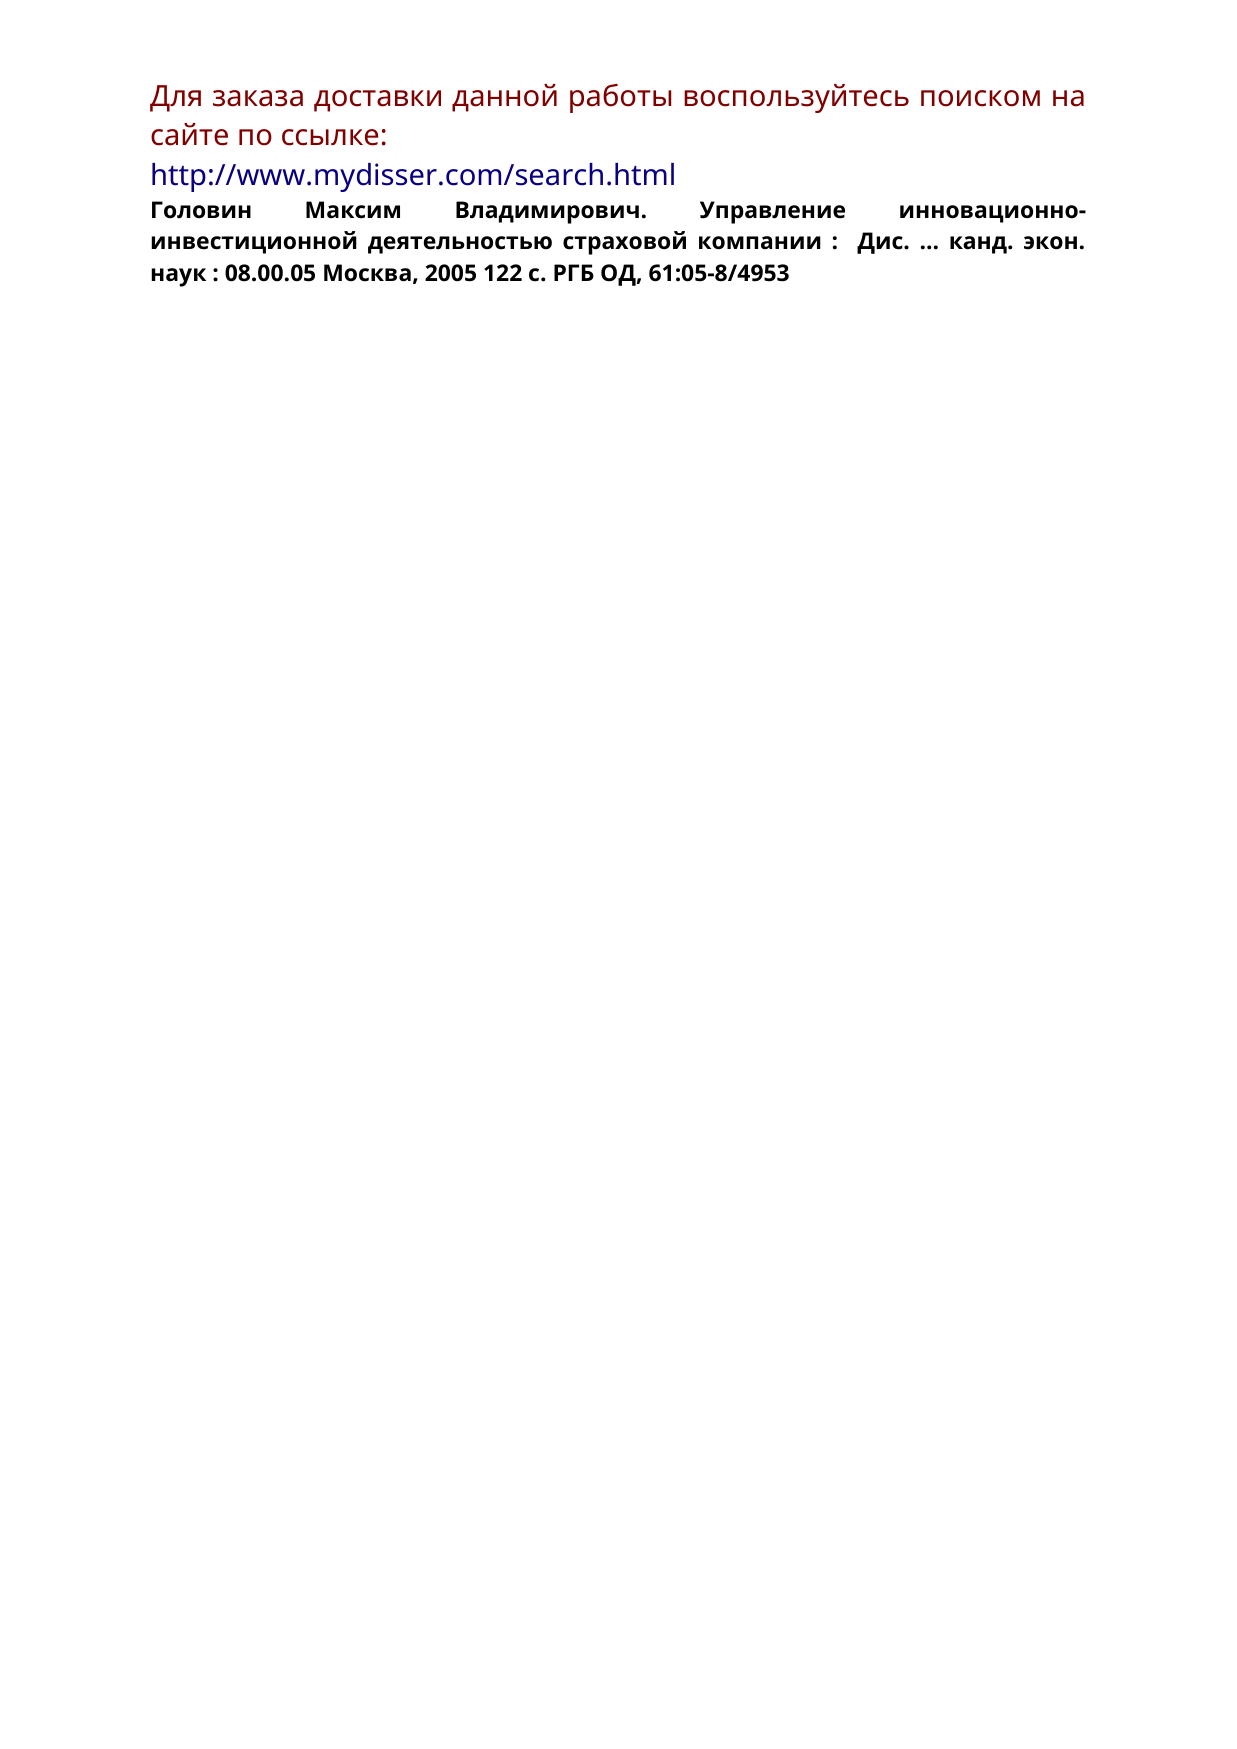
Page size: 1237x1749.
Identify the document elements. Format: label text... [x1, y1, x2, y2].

text Головин Максим Владимирович. Управление инновационно-инвестиционной деятельностью страховой компании : Дис. ... канд. экон. наук : 08.00.05 Москва, 2005 122 с. РГБ ОД, 61:05-8/4953 [150, 194, 1086, 288]
